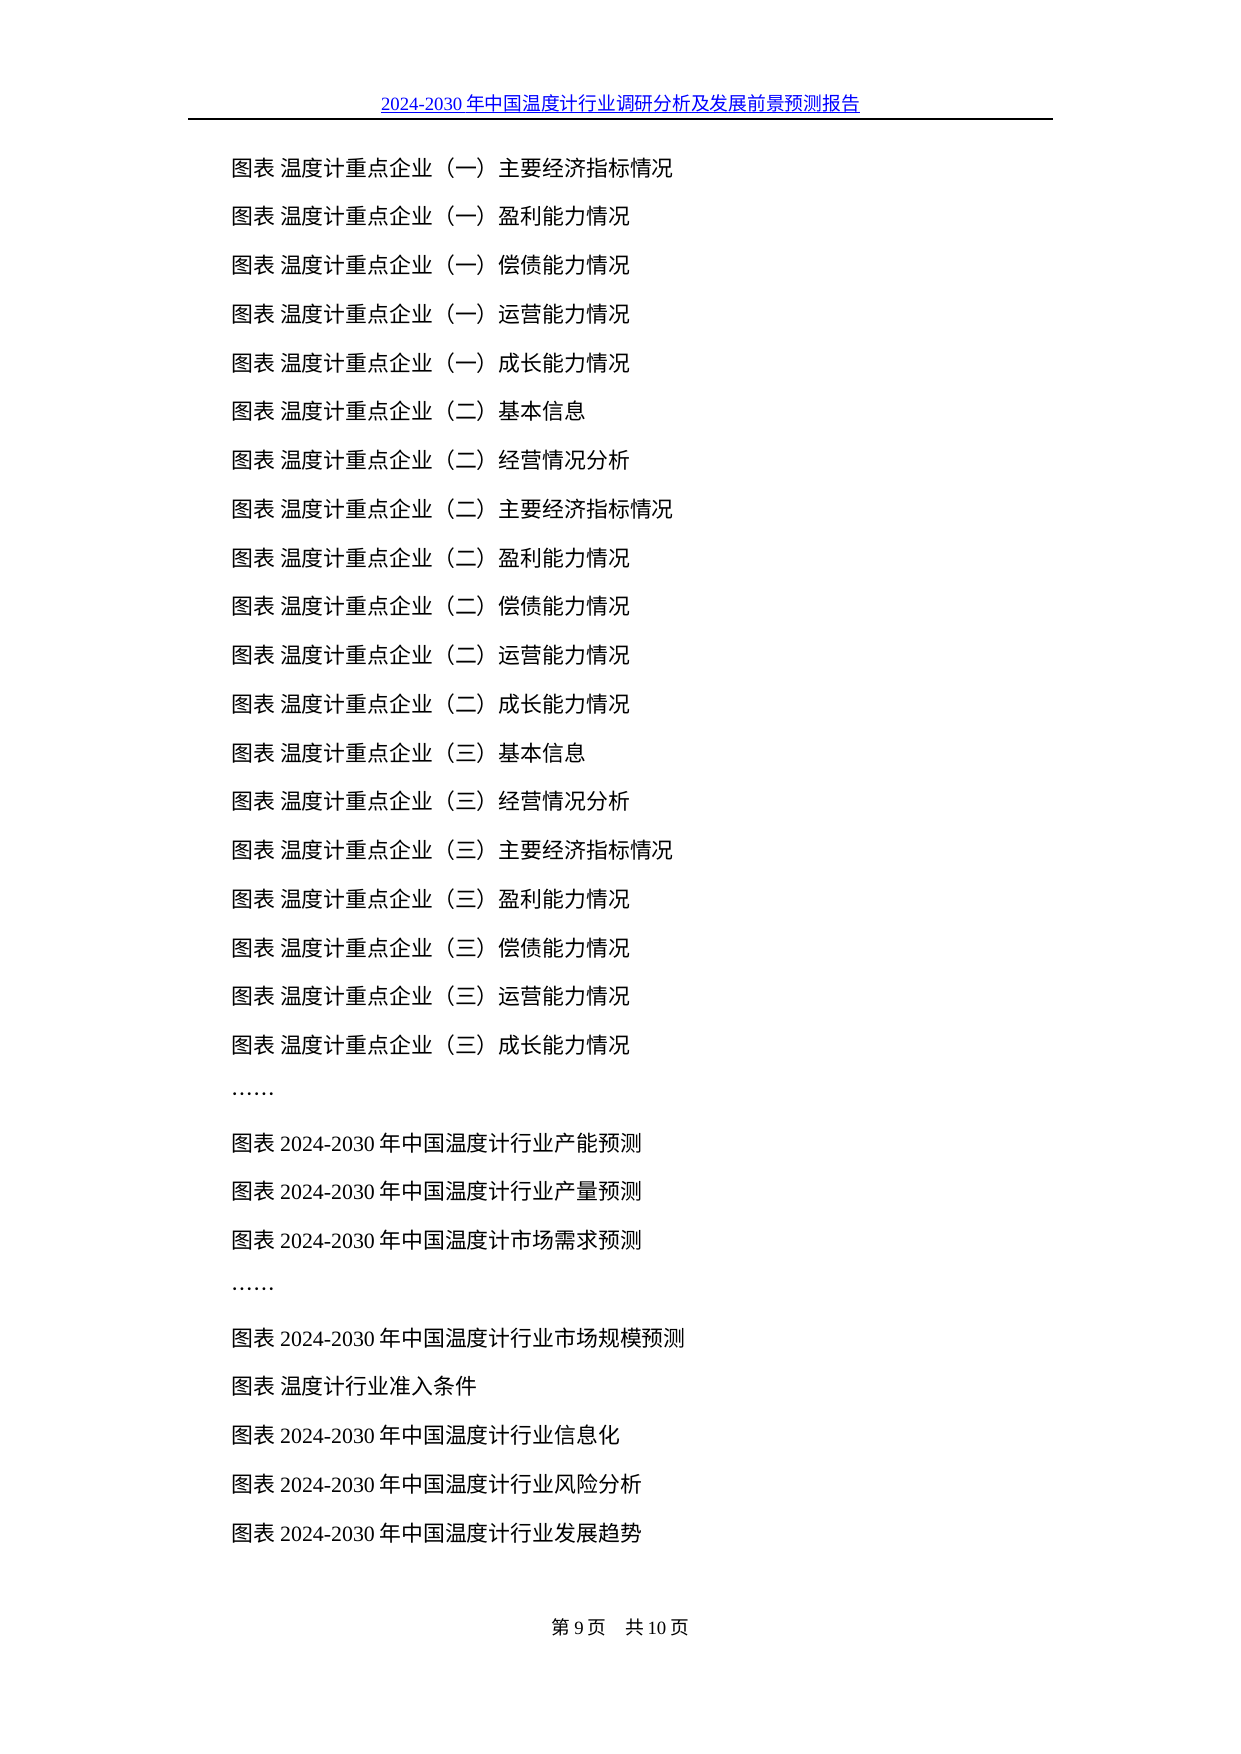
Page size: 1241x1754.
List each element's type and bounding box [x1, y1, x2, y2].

text [187, 150, 1053, 1548]
